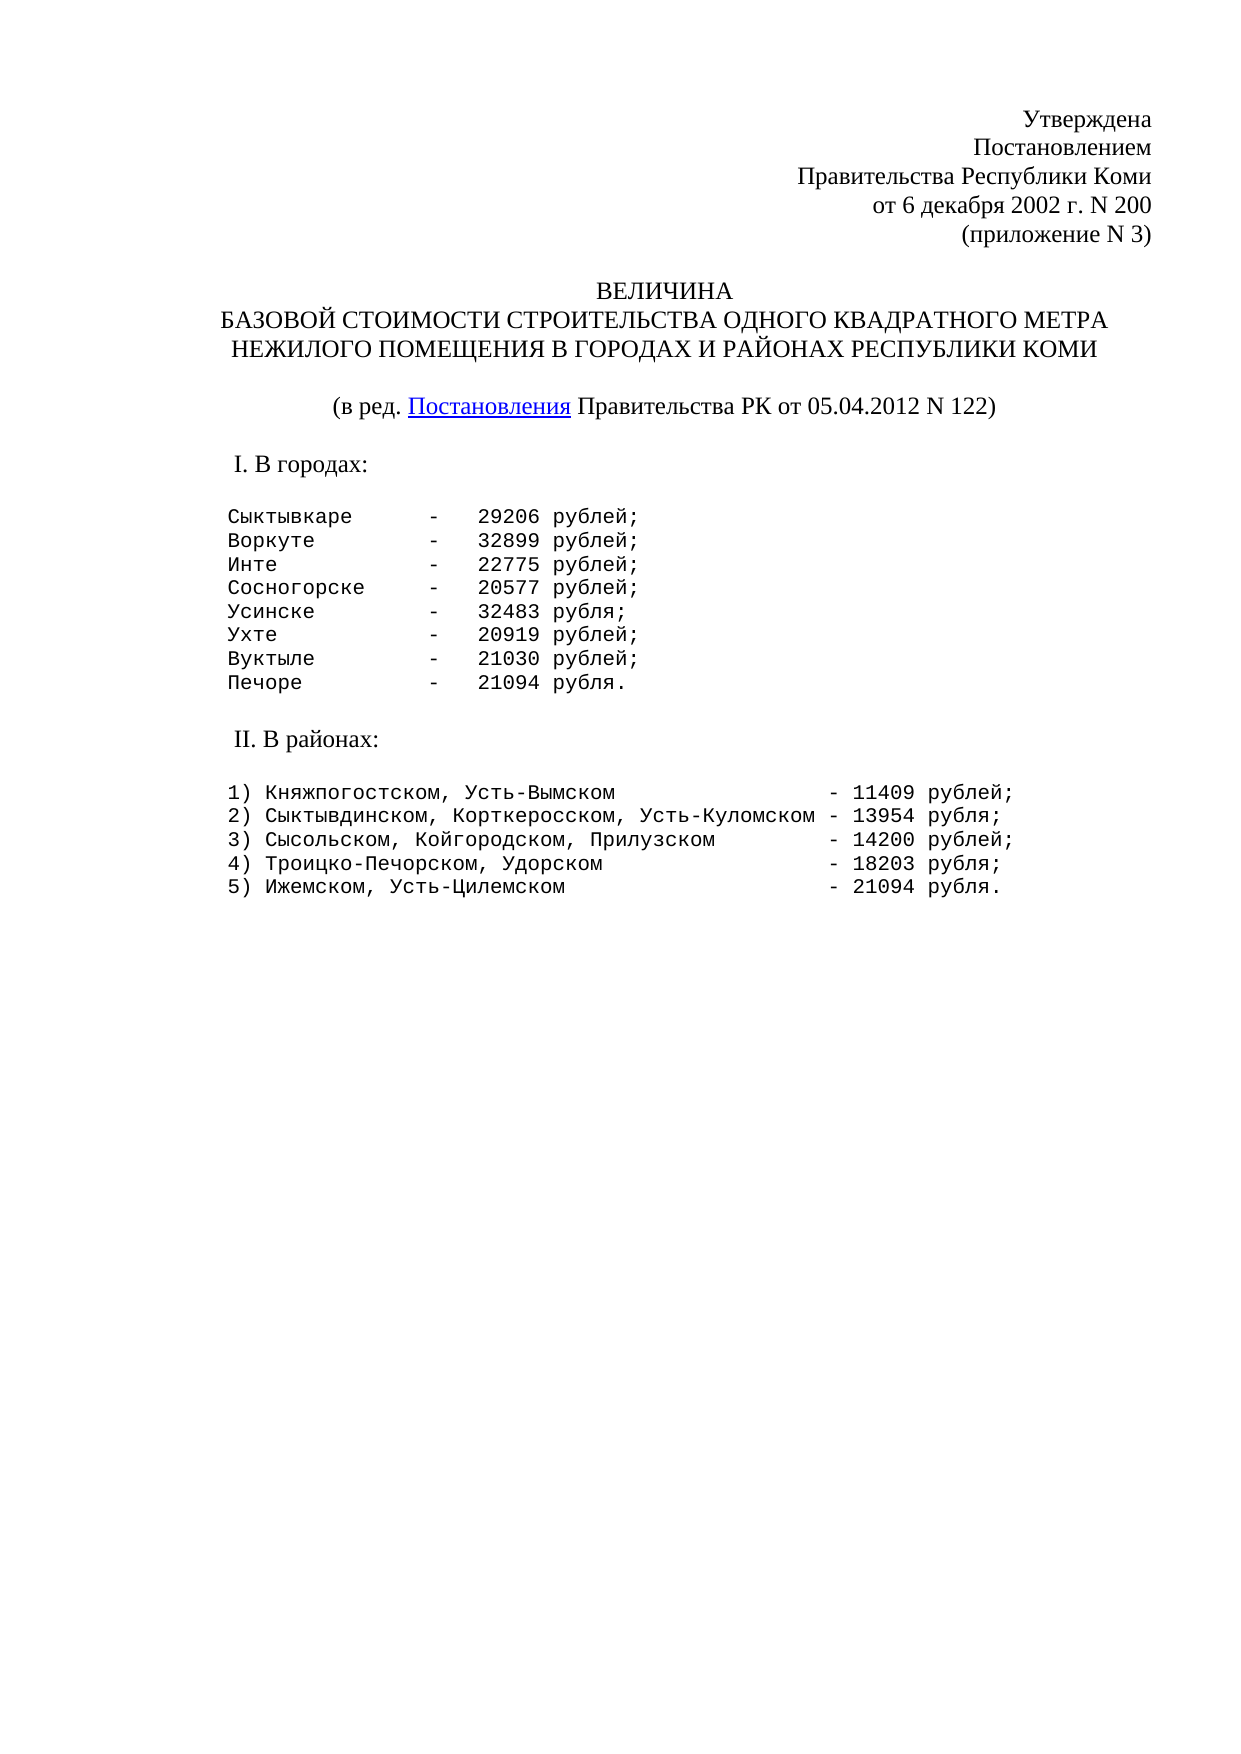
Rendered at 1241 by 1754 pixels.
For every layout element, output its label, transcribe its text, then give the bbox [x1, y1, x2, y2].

text 3) Сысольском, Койгородском, Прилузском - 14200 рублей; [177, 829, 1152, 853]
text Ухте - 20919 рублей; [177, 624, 1152, 648]
text Правительства Республики Коми [177, 161, 1152, 190]
text II. В районах: [177, 724, 1152, 753]
text 5) Ижемском, Усть-Цилемском - 21094 рубля. [177, 876, 1152, 900]
text ВЕЛИЧИНА [177, 276, 1152, 305]
text Утверждена [177, 104, 1152, 132]
text 1) Княжпогостском, Усть-Вымском - 11409 рублей; [177, 782, 1152, 805]
text Постановлением [177, 132, 1152, 161]
text 2) Сыктывдинском, Корткеросском, Усть-Куломском - 13954 рубля; [177, 805, 1152, 829]
text Печоре - 21094 рубля. [177, 672, 1152, 695]
text БАЗОВОЙ СТОИМОСТИ СТРОИТЕЛЬСТВА ОДНОГО КВАДРАТНОГО МЕТРА [177, 305, 1152, 334]
text Сыктывкаре - 29206 рублей; [177, 506, 1152, 530]
text I. В городах: [177, 449, 1152, 477]
text 4) Троицко-Печорском, Удорском - 18203 рубля; [177, 853, 1152, 876]
text (в ред. Постановления Правительства РК от 05.04.2012 N 122) [177, 391, 1152, 420]
text Инте - 22775 рублей; [177, 553, 1152, 577]
text Сосногорске - 20577 рублей; [177, 577, 1152, 601]
text Воркуте - 32899 рублей; [177, 530, 1152, 553]
text от 6 декабря . N 200 [177, 190, 1152, 219]
text (приложение N 3) [177, 219, 1152, 247]
text НЕЖИЛОГО ПОМЕЩЕНИЯ В ГОРОДАХ И РАЙОНАХ РЕСПУБЛИКИ КОМИ [177, 334, 1152, 362]
text Усинске - 32483 рубля; [177, 601, 1152, 624]
text Вуктыле - 21030 рублей; [177, 648, 1152, 672]
